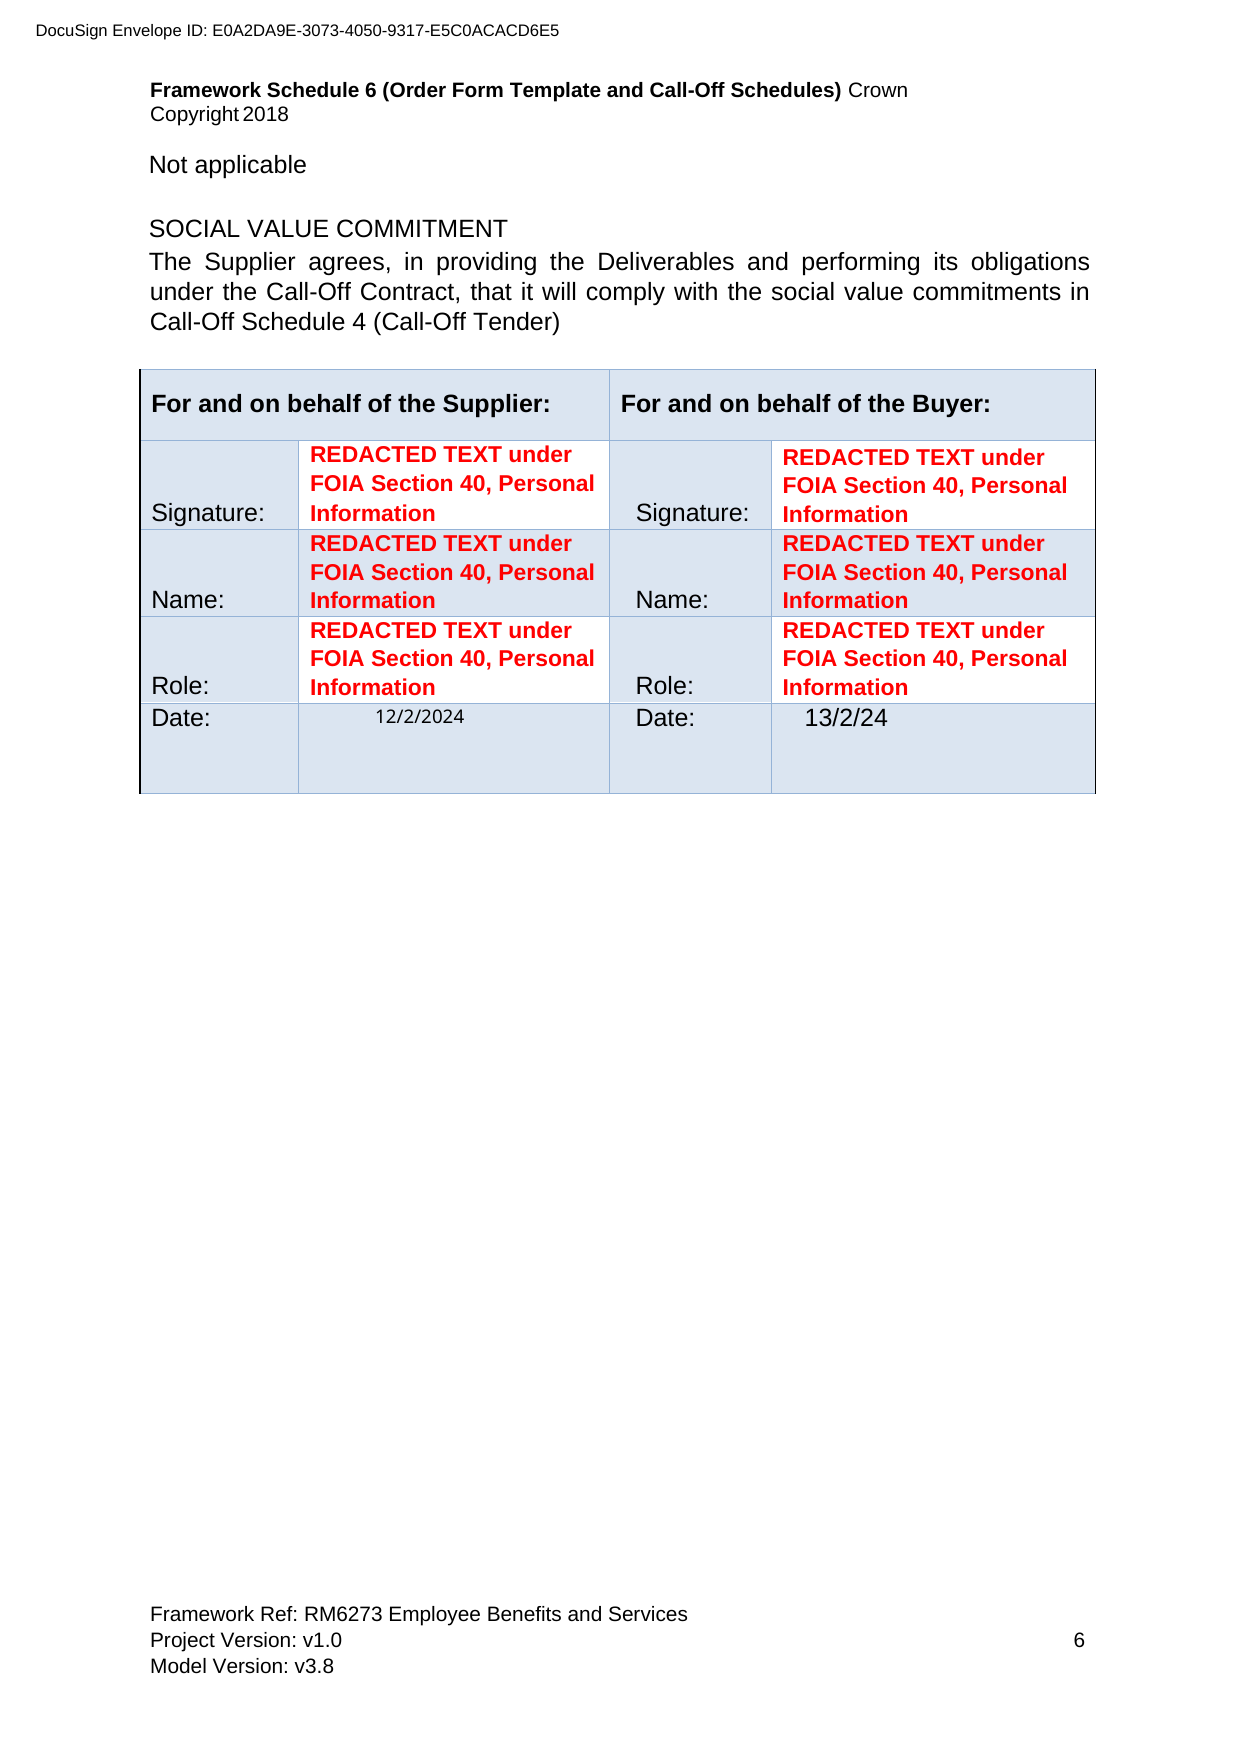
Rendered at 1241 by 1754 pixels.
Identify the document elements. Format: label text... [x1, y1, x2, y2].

text SOCIAL VALUE COMMITMENT [148, 214, 1090, 243]
table_cell REDACTED TEXT under FOIA Section 40, Personal Information [772, 441, 1095, 529]
table_header For and on behalf of the Buyer: [610, 370, 1095, 440]
table_cell Role: [141, 617, 298, 702]
table_cell Signature: [610, 441, 771, 529]
table_cell REDACTED TEXT under FOIA Section 40, Personal Information [299, 617, 609, 702]
table_cell 12/2/2024 [299, 704, 609, 793]
table_cell Signature: [141, 441, 298, 529]
text Not applicable [148, 151, 1090, 179]
table_cell Name: [610, 530, 771, 616]
table_cell REDACTED TEXT under FOIA Section 40, Personal Information [299, 441, 609, 529]
table_cell Name: [141, 530, 298, 616]
table_cell REDACTED TEXT under FOIA Section 40, Personal Information [299, 530, 609, 616]
table_cell REDACTED TEXT under FOIA Section 40, Personal Information [772, 530, 1095, 616]
table_cell REDACTED TEXT under FOIA Section 40, Personal Information [772, 617, 1095, 702]
table_header For and on behalf of the Supplier: [141, 370, 609, 440]
table_cell Date: [141, 704, 298, 793]
table_cell Role: [610, 617, 771, 702]
text The Supplier agrees, in providing the Deliverables and performing its obligations under the Call-Off Contract, that it will comply with the social value commitments in Call-Off Schedule 4 (Call-Off Tender) [148, 247, 1092, 336]
table_cell Date: [610, 704, 771, 793]
table_cell 13/2/24 [772, 704, 1095, 793]
